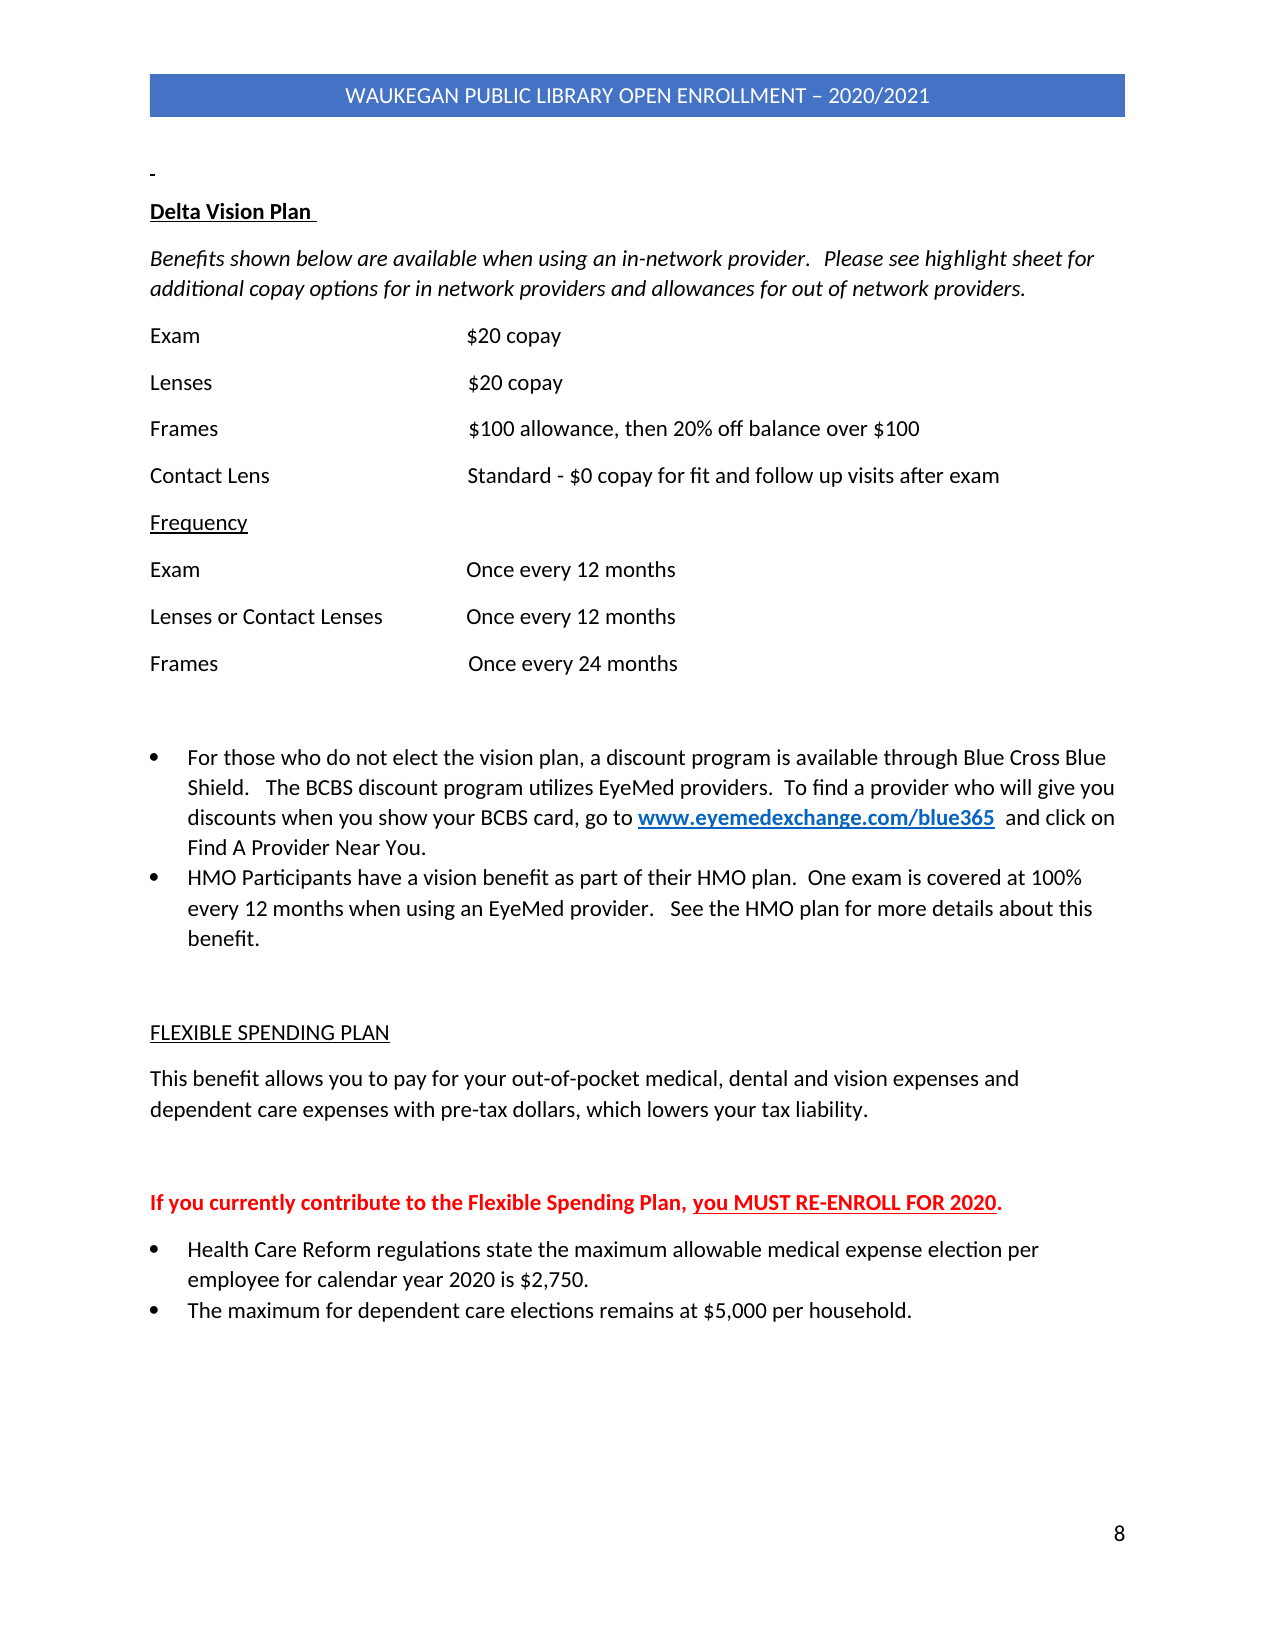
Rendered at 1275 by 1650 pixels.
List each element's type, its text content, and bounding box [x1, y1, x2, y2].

text Lenses $20 copay [150, 368, 1125, 396]
text This benefit allows you to pay for your out-of-pocket medical, dental and vision expenses and dependent care expenses with pre-tax dollars, which lowers your tax liability. [150, 1064, 1125, 1123]
list HMO Participants have a vision benefit as part of their HMO plan. One exam is covered at 100% every 12 months when using an EyeMed provider. See the HMO plan for more details about this benefit. [150, 863, 1125, 952]
text If you currently contribute to the Flexible Spending Plan, you MUST RE-ENROLL FOR 2020. [150, 1188, 1125, 1217]
text Contact Lens Standard - $0 copay for fit and follow up visits after exam [150, 461, 1125, 489]
text Frequency [150, 508, 1125, 536]
text Delta Vision Plan [150, 197, 1125, 225]
list For those who do not elect the vision plan, a discount program is available through Blue Cross Blue Shield. The BCBS discount program utilizes EyeMed providers. To find a provider who will give you discounts when you show your BCBS card, go to www.eyemedexchange.com/blue365 and click on Find A Provider Near You. [150, 743, 1125, 861]
list The maximum for dependent care elections remains at $5,000 per household. [150, 1296, 1125, 1324]
text Frames $100 allowance, then 20% off balance over $100 [150, 414, 1125, 443]
text Exam Once every 12 months [150, 555, 1125, 583]
list Health Care Reform regulations state the maximum allowable medical expense election per employee for calendar year 2020 is $2,750. [150, 1235, 1125, 1294]
text Lenses or Contact Lenses Once every 12 months [150, 602, 1125, 630]
text FLEXIBLE SPENDING PLAN [150, 1018, 1125, 1046]
text Frames Once every 24 months [150, 649, 1125, 677]
text Benefits shown below are available when using an in-network provider. Please see highlight sheet for additional copay options for in network providers and allowances for out of network providers. [150, 244, 1125, 302]
text Exam $20 copay [150, 321, 1125, 349]
